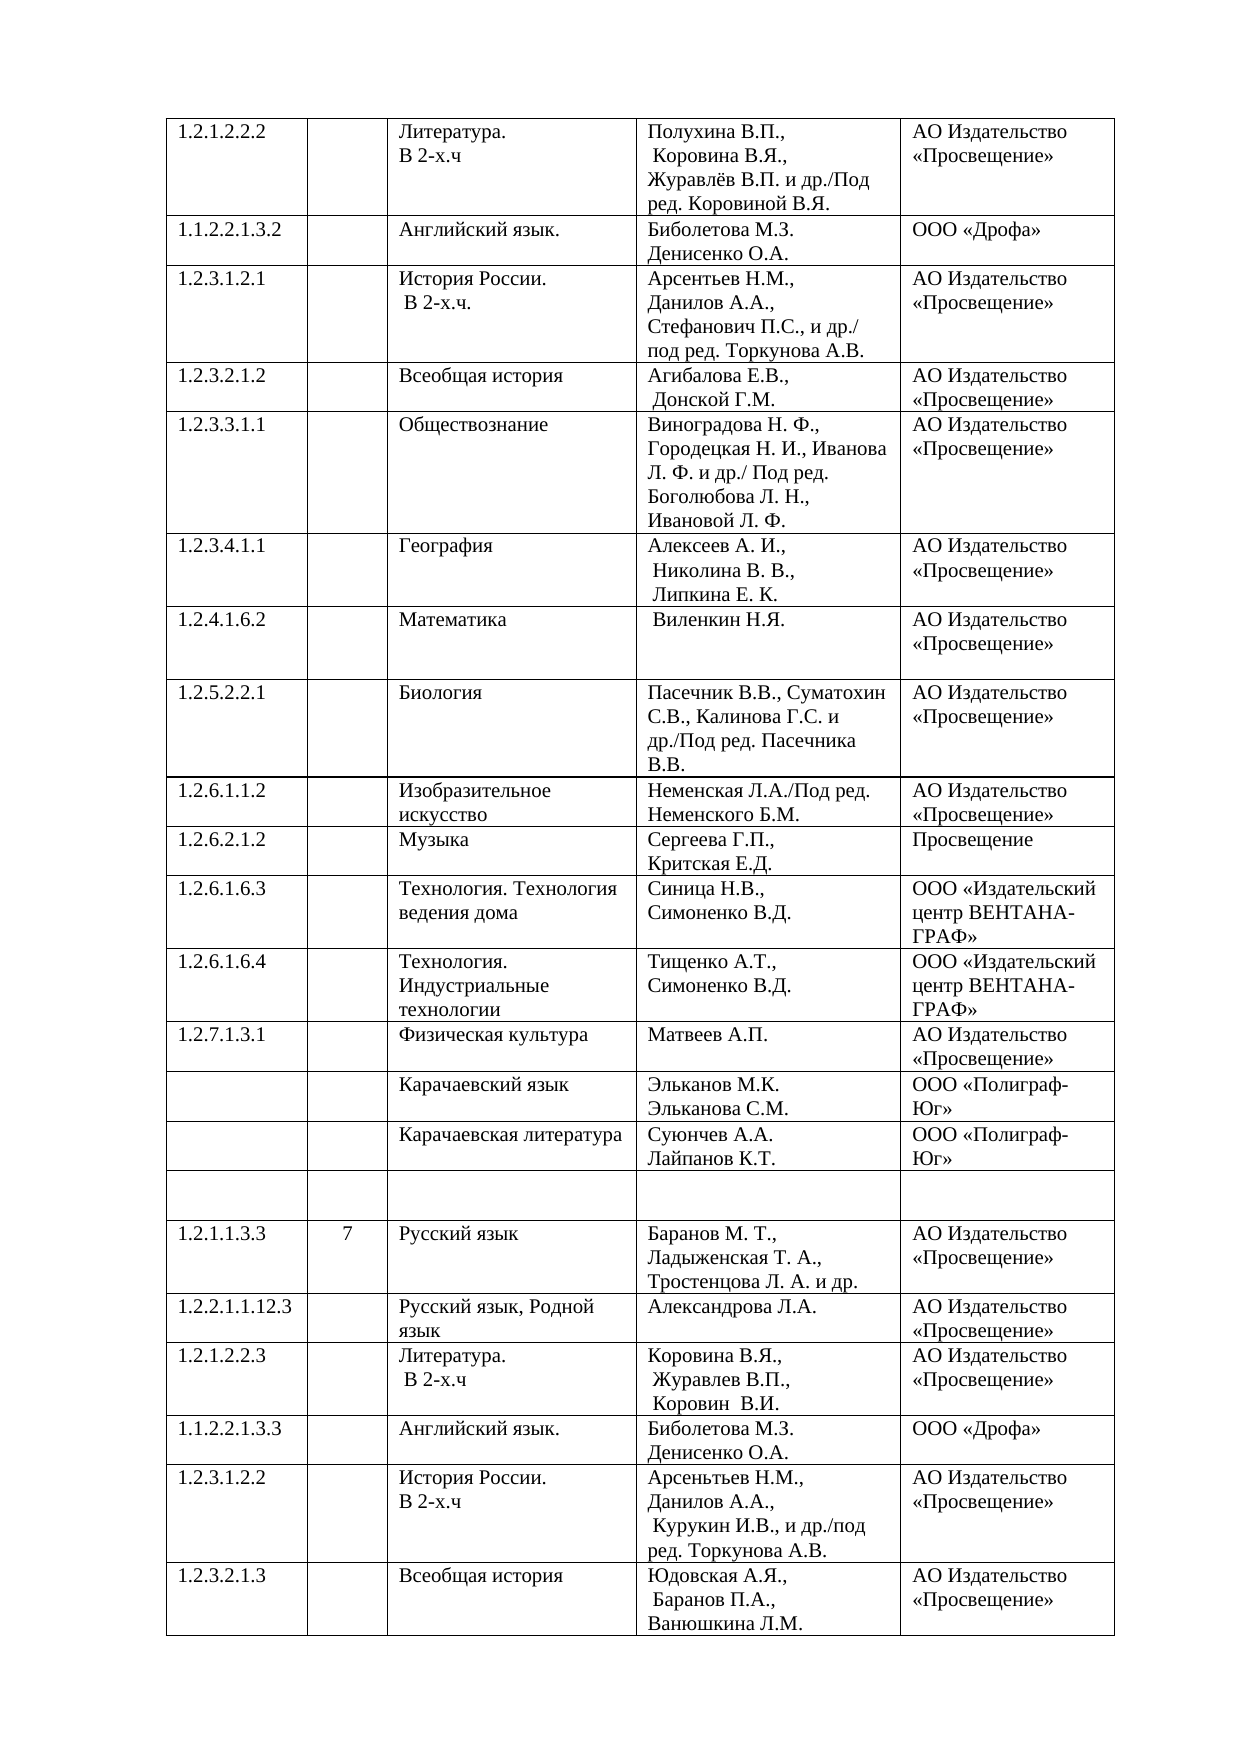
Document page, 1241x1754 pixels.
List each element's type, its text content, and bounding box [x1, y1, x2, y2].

table_cell Карачаевская литература [388, 1122, 636, 1170]
table_cell [167, 1072, 307, 1121]
table_cell Английский язык. [388, 216, 636, 264]
table_cell [308, 1022, 387, 1071]
table_cell Всеобщая история [388, 1563, 636, 1635]
table_cell Синица Н.В., Симоненко В.Д. [637, 876, 900, 948]
table_cell [308, 1171, 387, 1219]
table_cell [308, 607, 387, 679]
table_cell [637, 1171, 900, 1219]
table_cell Просвещение [901, 827, 1114, 875]
table_cell Физическая культура [388, 1022, 636, 1071]
table_cell Неменская Л.А./Под ред. Неменского Б.М. [637, 778, 900, 826]
table_cell География [388, 534, 636, 606]
table_cell Сергеева Г.П., Критская Е.Д. [637, 827, 900, 875]
table_cell АО Издательство «Просвещение» [901, 1221, 1114, 1293]
table_cell Суюнчев А.А. Лайпанов К.Т. [637, 1122, 900, 1170]
table_cell Полухина В.П., Коровина В.Я., Журавлёв В.П. и др./Под ред. Коровиной В.Я. [637, 119, 900, 215]
table_cell Александрова Л.А. [637, 1294, 900, 1342]
table_cell Русский язык [388, 1221, 636, 1293]
table_cell Коровина В.Я., Журавлев В.П., Коровин В.И. [637, 1343, 900, 1415]
table_cell Биология [388, 680, 636, 776]
table_cell [308, 1465, 387, 1562]
table_cell [388, 1171, 636, 1219]
table_cell 1.2.3.1.2.2 [167, 1465, 307, 1562]
table_cell [308, 876, 387, 948]
table_cell 1.2.3.2.1.2 [167, 363, 307, 411]
table_cell АО Издательство «Просвещение» [901, 363, 1114, 411]
table_cell 1.2.3.4.1.1 [167, 534, 307, 606]
table_cell 1.2.5.2.2.1 [167, 680, 307, 776]
table_cell 1.1.2.2.1.3.2 [167, 216, 307, 264]
table_cell Виленкин Н.Я. [637, 607, 900, 679]
table_cell Карачаевский язык [388, 1072, 636, 1121]
table_cell Технология. Технология ведения дома [388, 876, 636, 948]
table_cell Тищенко А.Т., Симоненко В.Д. [637, 949, 900, 1021]
table_cell Арсеньтьев Н.М., Данилов А.А., Курукин И.В., и др./под ред. Торкунова А.В. [637, 1465, 900, 1562]
table_cell Пасечник В.В., Суматохин С.В., Калинова Г.С. и др./Под ред. Пасечника В.В. [637, 680, 900, 776]
table_cell Эльканов М.К. Эльканова С.М. [637, 1072, 900, 1121]
table_cell Биболетова М.З. Денисенко О.А. [637, 1416, 900, 1464]
table_cell АО Издательство «Просвещение» [901, 778, 1114, 826]
table_cell Литература. В 2-х.ч [388, 1343, 636, 1415]
table_cell [308, 534, 387, 606]
table_cell Музыка [388, 827, 636, 875]
table_cell Литература. В 2-х.ч [388, 119, 636, 215]
table_cell Технология. Индустриальные технологии [388, 949, 636, 1021]
table_cell АО Издательство «Просвещение» [901, 534, 1114, 606]
table_cell [308, 1343, 387, 1415]
table_cell ООО «Издательский центр ВЕНТАНА-ГРАФ» [901, 876, 1114, 948]
table_cell [308, 1563, 387, 1635]
table_cell Математика [388, 607, 636, 679]
table_cell [308, 266, 387, 362]
table_cell [308, 949, 387, 1021]
table_cell 1.2.3.1.2.1 [167, 266, 307, 362]
table_cell Юдовская А.Я., Баранов П.А., Ванюшкина Л.М. [637, 1563, 900, 1635]
table_cell 1.2.6.2.1.2 [167, 827, 307, 875]
table_cell Обществознание [388, 412, 636, 532]
table_cell АО Издательство «Просвещение» [901, 1343, 1114, 1415]
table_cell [901, 1563, 1114, 1635]
table_cell Изобразительное искусство [388, 778, 636, 826]
table_cell 1.2.6.1.6.3 [167, 876, 307, 948]
table_cell АО Издательство «Просвещение» [901, 1022, 1114, 1071]
table_cell АО Издательство «Просвещение» [901, 607, 1114, 679]
table_cell Матвеев А.П. [637, 1022, 900, 1071]
table_cell [308, 1294, 387, 1342]
table_cell АО Издательство «Просвещение» [901, 1465, 1114, 1562]
table_cell Всеобщая история [388, 363, 636, 411]
table_cell АО Издательство «Просвещение» [901, 680, 1114, 776]
table_cell Агибалова Е.В., Донской Г.М. [637, 363, 900, 411]
table_cell [308, 119, 387, 215]
table_cell 1.1.2.2.1.3.3 [167, 1416, 307, 1464]
table_cell ООО «Дрофа» [901, 1416, 1114, 1464]
table_cell [167, 1122, 307, 1170]
table_cell Баранов М. Т., Ладыженская Т. А., Тростенцова Л. А. и др. [637, 1221, 900, 1293]
table_cell Английский язык. [388, 1416, 636, 1464]
table_cell ООО «Дрофа» [901, 216, 1114, 264]
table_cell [901, 119, 1114, 215]
table_cell [308, 216, 387, 264]
table_cell [308, 827, 387, 875]
table_cell 1.2.2.1.1.12.3 [167, 1294, 307, 1342]
table_cell 1.2.1.2.2.3 [167, 1343, 307, 1415]
table_cell [308, 778, 387, 826]
table_cell 1.2.1.2.2.2 [167, 119, 307, 215]
table_cell ООО «Полиграф-Юг» [901, 1072, 1114, 1121]
table_cell Виноградова Н. Ф., Городецкая Н. И., Иванова Л. Ф. и др./ Под ред. Боголюбова Л. Н., Ивановой Л. Ф. [637, 412, 900, 532]
table_cell Биболетова М.З. Денисенко О.А. [637, 216, 900, 264]
table_cell 7 [308, 1221, 387, 1293]
table_cell История России. В 2-х.ч [388, 1465, 636, 1562]
table_cell [308, 680, 387, 776]
table_cell Арсентьев Н.М., Данилов А.А., Стефанович П.С., и др./ под ред. Торкунова А.В. [637, 266, 900, 362]
table_cell [308, 1072, 387, 1121]
table_cell [167, 1171, 307, 1219]
table_cell [901, 1171, 1114, 1219]
table_cell История России. В 2-х.ч. [388, 266, 636, 362]
table_cell 1.2.4.1.6.2 [167, 607, 307, 679]
table_cell 1.2.3.2.1.3 [167, 1563, 307, 1635]
table_cell 1.2.7.1.3.1 [167, 1022, 307, 1071]
table_cell [308, 1416, 387, 1464]
table_cell 1.2.6.1.1.2 [167, 778, 307, 826]
table_cell ООО «Полиграф- Юг» [901, 1122, 1114, 1170]
table_cell [308, 363, 387, 411]
table_cell 1.2.6.1.6.4 [167, 949, 307, 1021]
table_cell Русский язык, Родной язык [388, 1294, 636, 1342]
table_cell 1.2.3.3.1.1 [167, 412, 307, 532]
table_cell 1.2.1.1.3.3 [167, 1221, 307, 1293]
table_cell [308, 412, 387, 532]
table_cell АО Издательство «Просвещение» [901, 1294, 1114, 1342]
table_cell АО Издательство «Просвещение» [901, 412, 1114, 532]
table_cell [308, 1122, 387, 1170]
table_cell АО Издательство «Просвещение» [901, 266, 1114, 362]
table_cell Алексеев А. И., Николина В. В., Липкина Е. К. [637, 534, 900, 606]
table_cell ООО «Издательский центр ВЕНТАНА-ГРАФ» [901, 949, 1114, 1021]
